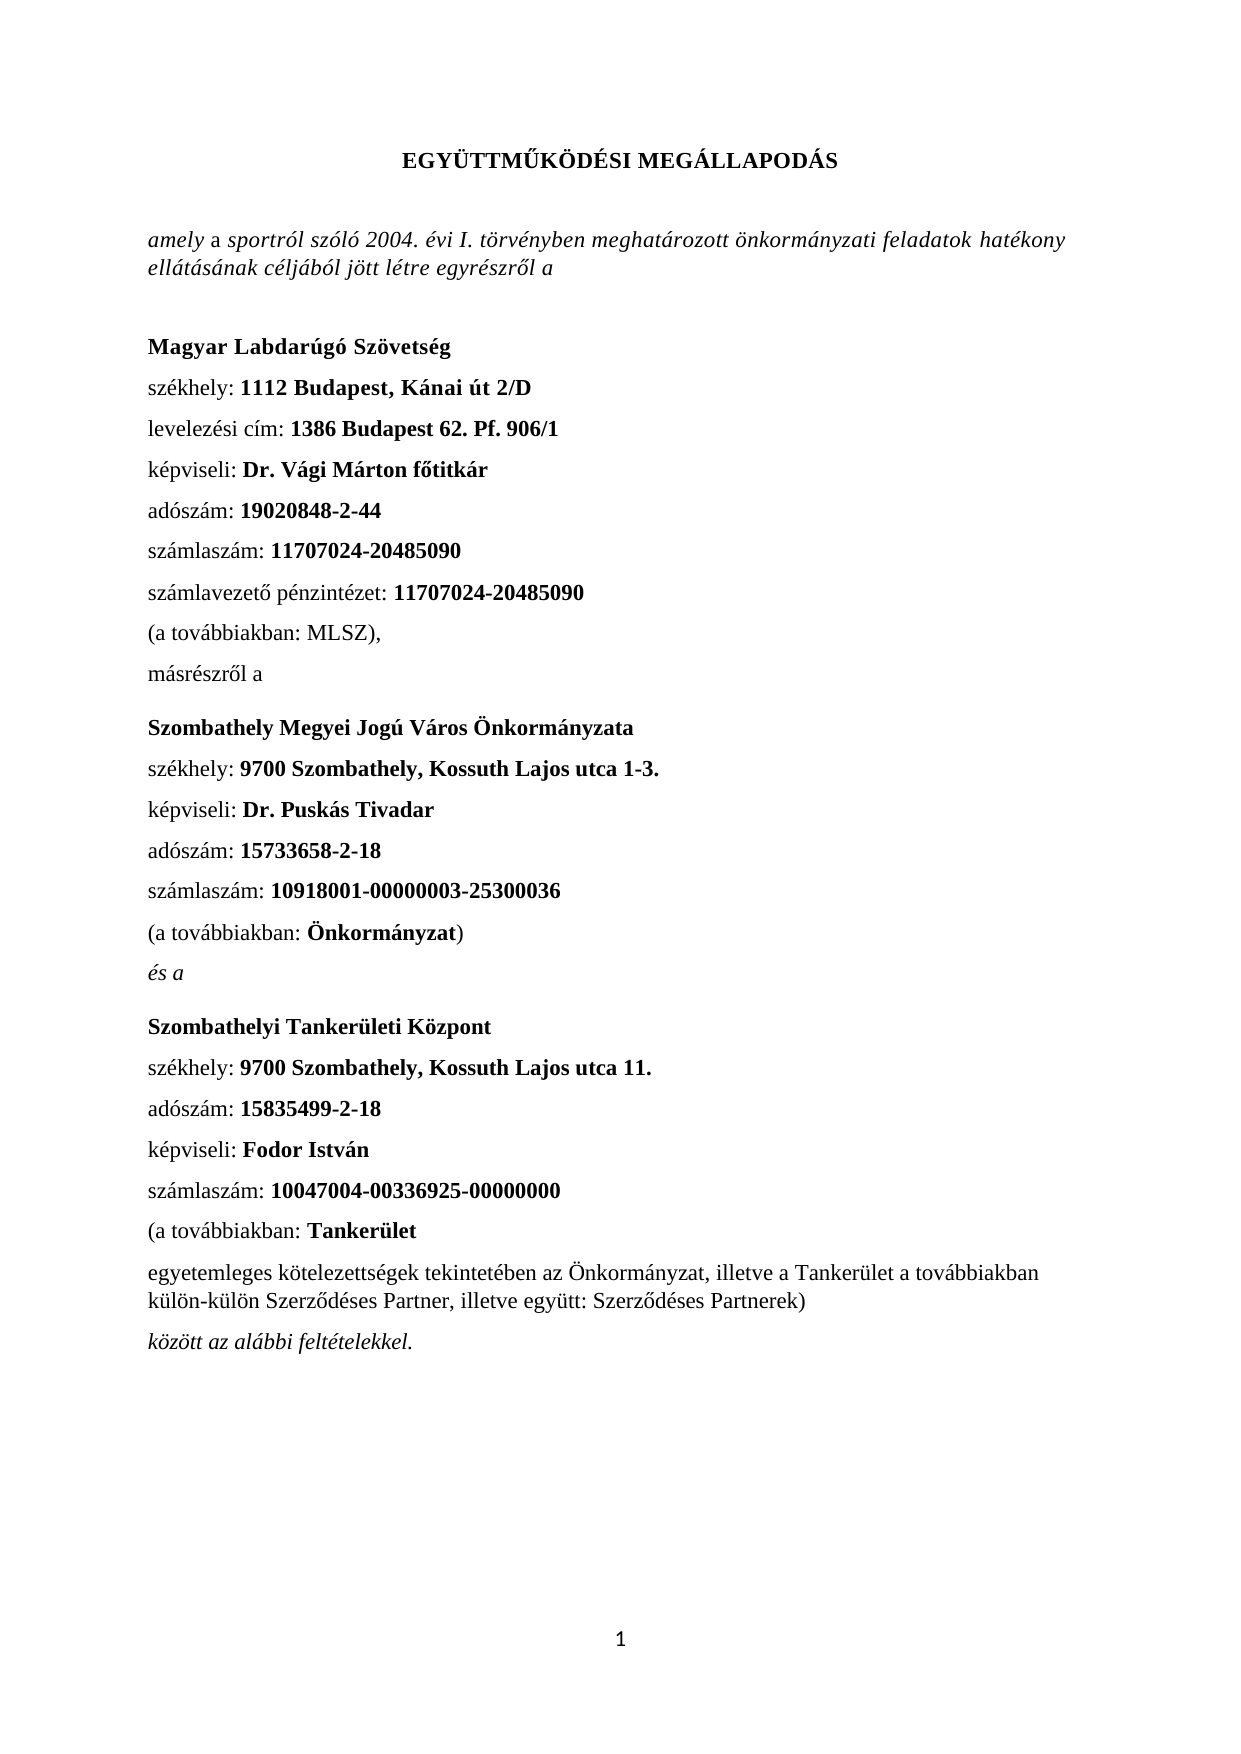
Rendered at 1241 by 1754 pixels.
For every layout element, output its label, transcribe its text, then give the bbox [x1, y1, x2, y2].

text (a továbbiakban: Önkormányzat) [148, 918, 1093, 945]
text képviseli: Dr. Vági Márton főtitkár [148, 456, 1093, 482]
text számlavezető pénzintézet: 11707024-20485090 [148, 578, 1093, 605]
text számlaszám: 10047004-00336925-00000000 [148, 1177, 1093, 1203]
text levelezési cím: 1386 Budapest 62. Pf. 906/1 [148, 415, 1093, 441]
text (a továbbiakban: Tankerület [148, 1218, 1093, 1244]
text székhely: 9700 Szombathely, Kossuth Lajos utca 1-3. [148, 755, 1093, 781]
text (a továbbiakban: MLSZ), [148, 619, 1093, 646]
text másrészről a [148, 660, 1093, 687]
text egyetemleges kötelezettségek tekintetében az Önkormányzat, illetve a Tankerület a továbbiakban külön-külön Szerződéses Partner, illetve együtt: Szerződéses Partnerek) [148, 1258, 1093, 1313]
text számlaszám: 11707024-20485090 [148, 538, 1093, 564]
text Szombathelyi Tankerületi Központ [148, 1013, 1093, 1039]
text képviseli: Dr. Puskás Tivadar [148, 796, 1093, 822]
text Magyar Labdarúgó Szövetség [148, 333, 1093, 359]
text képviseli: Fodor István [148, 1136, 1093, 1162]
text adószám: 15835499-2-18 [148, 1095, 1093, 1121]
text számlaszám: 10918001-00000003-25300036 [148, 878, 1093, 904]
text amely a sportról szóló 2004. évi I. törvényben meghatározott önkormányzati feladatok hatékony ellátásának céljából jött létre egyrészről a [148, 226, 1093, 281]
text adószám: 19020848-2-44 [148, 497, 1093, 523]
text adószám: 15733658-2-18 [148, 837, 1093, 863]
text Szombathely Megyei Jogú Város Önkormányzata [148, 714, 1093, 740]
text és a [148, 959, 1093, 986]
text székhely: 1112 Budapest, Kánai út 2/D [148, 374, 1093, 400]
text között az alábbi feltételekkel. [148, 1328, 1093, 1354]
text EGYÜTTMŰKÖDÉSI MEGÁLLAPODÁS [148, 148, 1093, 174]
text székhely: 9700 Szombathely, Kossuth Lajos utca 11. [148, 1054, 1093, 1080]
